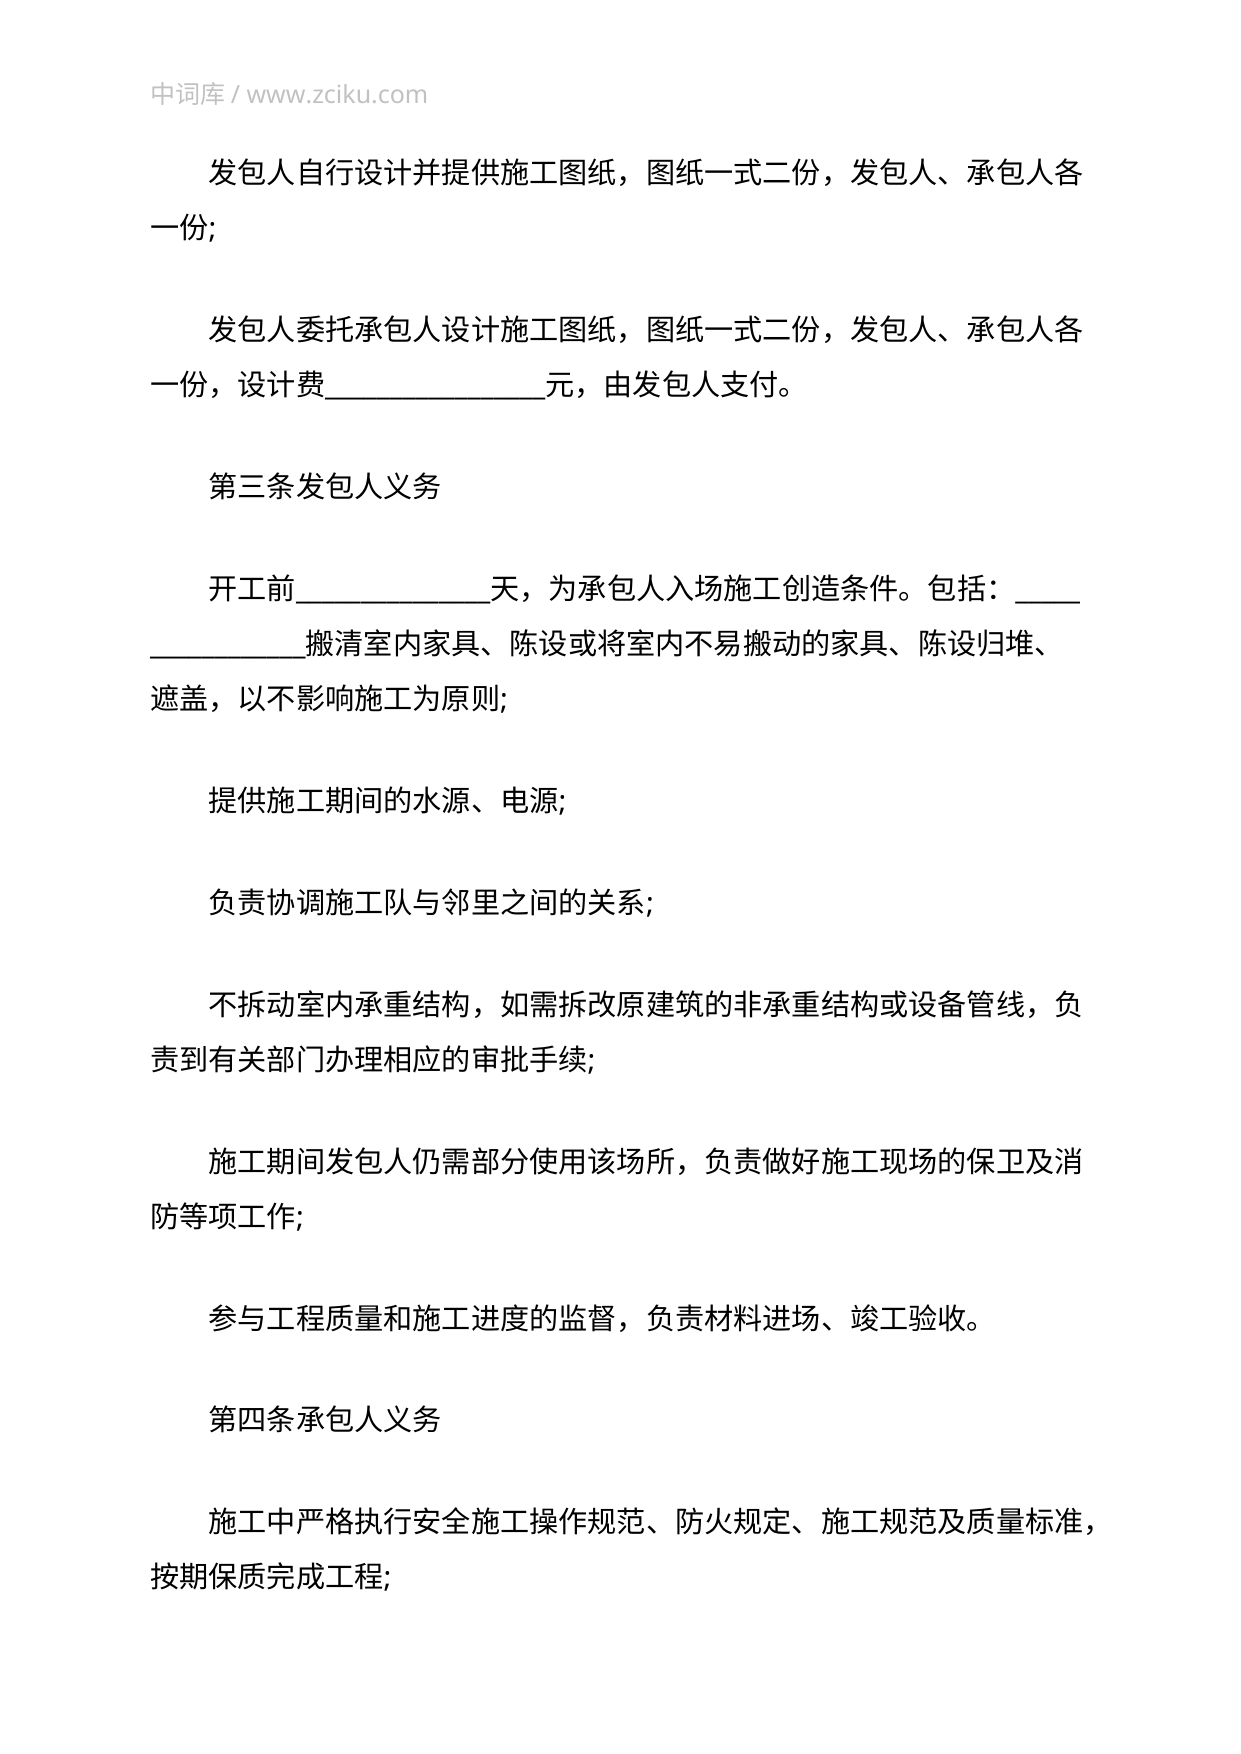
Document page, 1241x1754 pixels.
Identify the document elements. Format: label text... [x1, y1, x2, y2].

text 第四条承包人义务 [150, 1397, 1090, 1439]
text 参与工程质量和施工进度的监督，负责材料进场、竣工验收。 [150, 1295, 1090, 1337]
text 负责协调施工队与邻里之间的关系; [150, 879, 1090, 922]
text 不拆动室内承重结构，如需拆改原建筑的非承重结构或设备管线，负责到有关部门办理相应的审批手续; [150, 981, 1090, 1079]
text 发包人自行设计并提供施工图纸，图纸一式二份，发包人、承包人各一份; [150, 150, 1090, 247]
text 施工期间发包人仍需部分使用该场所，负责做好施工现场的保卫及消防等项工作; [150, 1138, 1090, 1236]
text 开工前_______________天，为承包人入场施工创造条件。包括：_________________搬清室内家具、陈设或将室内不易搬动的家具、陈设归堆、遮盖，以不影响施工为原则; [150, 566, 1090, 718]
text 第三条发包人义务 [150, 464, 1090, 506]
text 施工中严格执行安全施工操作规范、防火规定、施工规范及质量标准，按期保质完成工程; [150, 1499, 1090, 1596]
text 提供施工期间的水源、电源; [150, 777, 1090, 820]
text 发包人委托承包人设计施工图纸，图纸一式二份，发包人、承包人各一份，设计费_________________元，由发包人支付。 [150, 307, 1090, 404]
